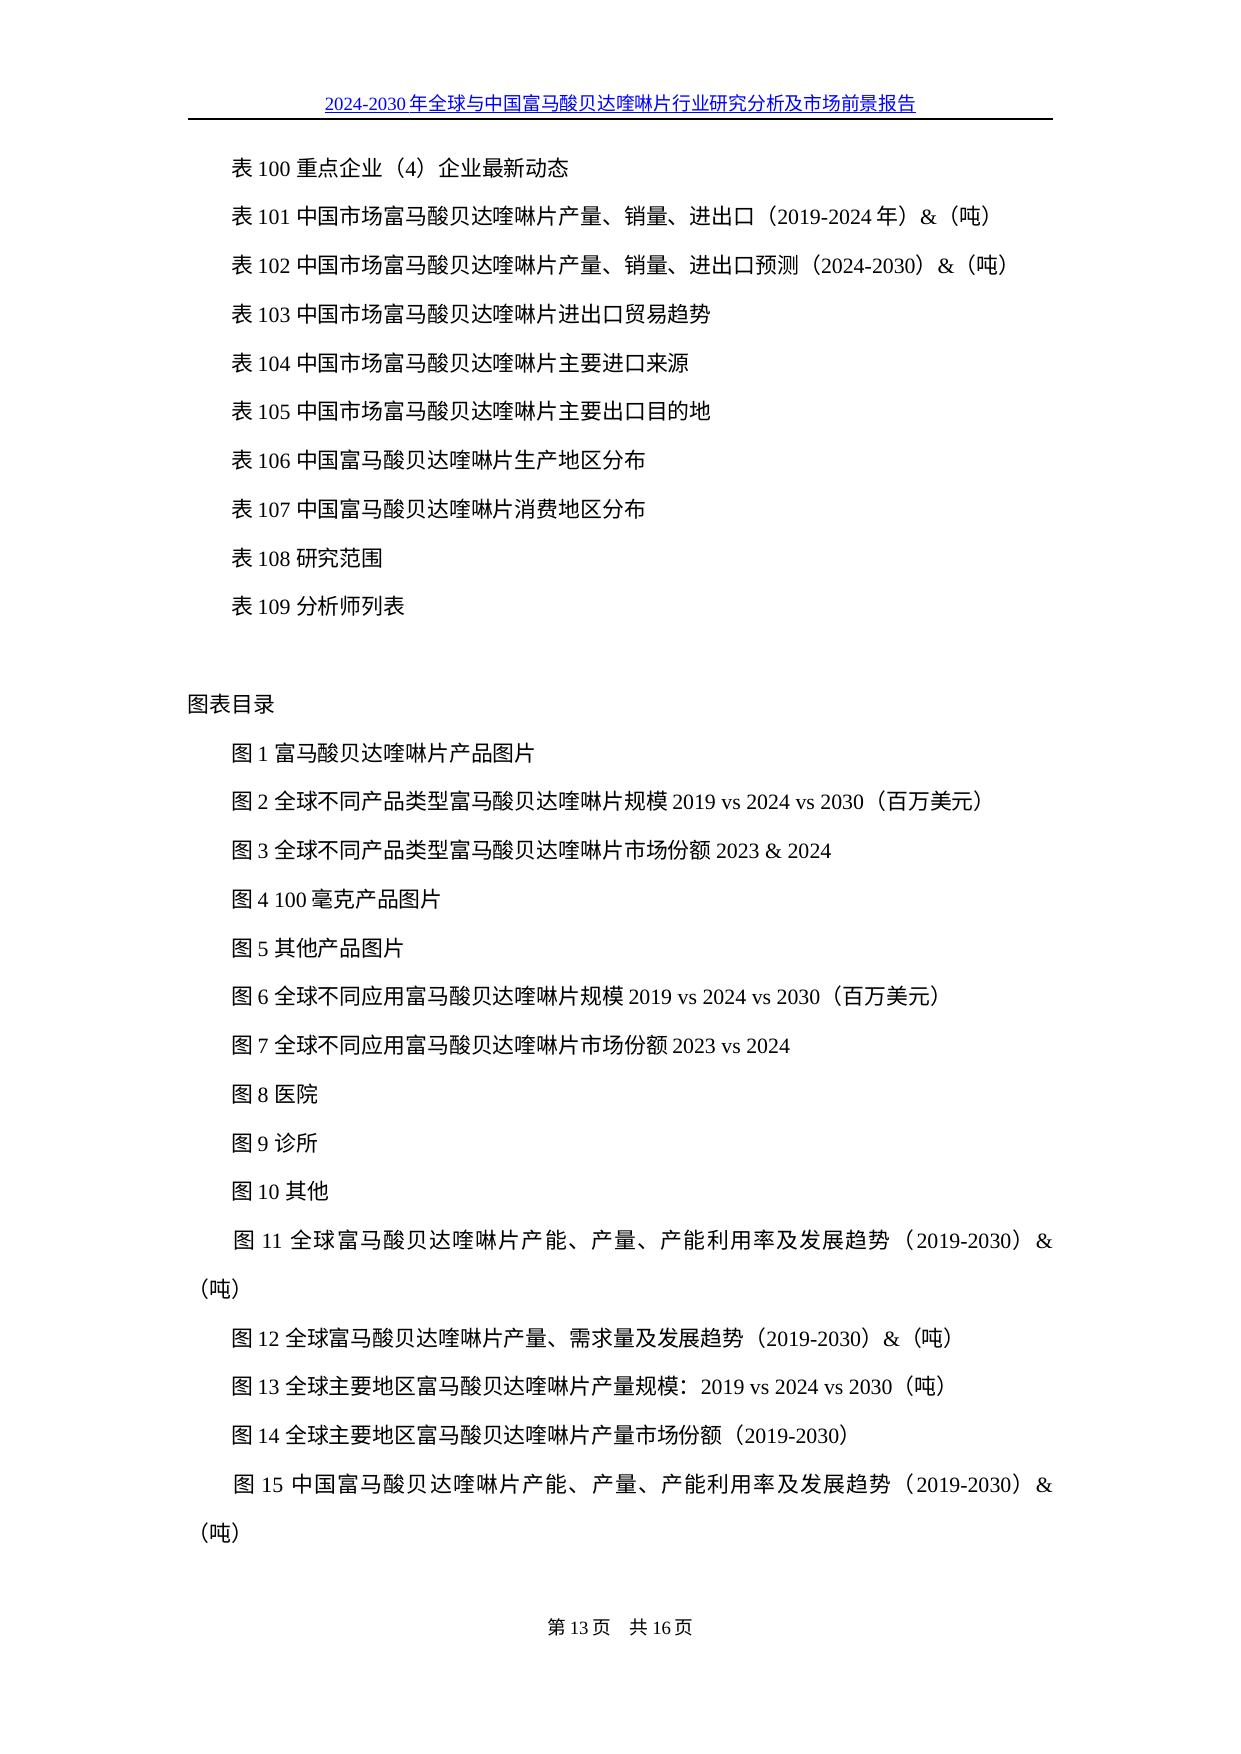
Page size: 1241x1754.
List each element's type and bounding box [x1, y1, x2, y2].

text [187, 150, 1053, 1548]
